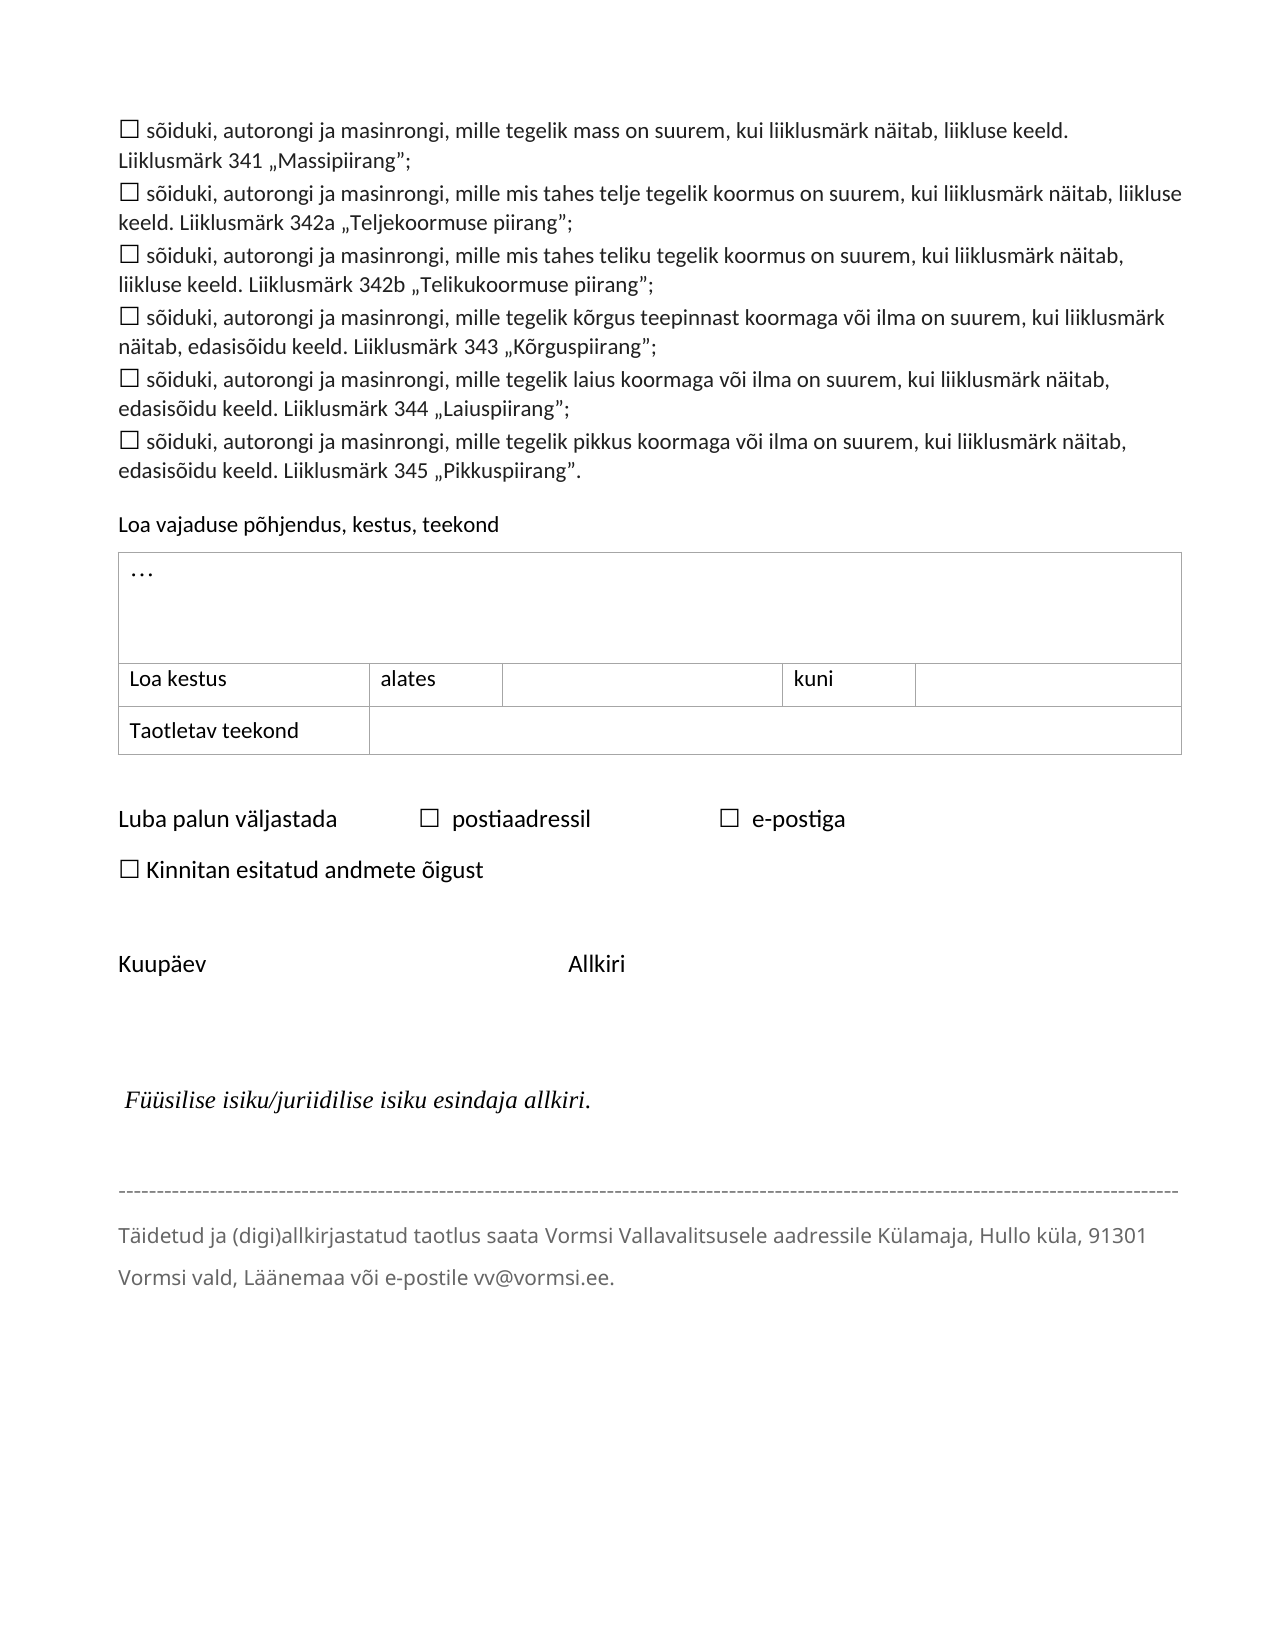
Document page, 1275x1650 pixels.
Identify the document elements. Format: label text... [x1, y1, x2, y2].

text sõiduki, autorongi ja masinrongi, mille tegelik laius koormaga või ilma on suurem, kui liiklusmärk näitab, edasisõidu keeld. Liiklusmärk 344 „Laiuspiirang”; [118, 361, 1186, 423]
text sõiduki, autorongi ja masinrongi, mille mis tahes telje tegelik koormus on suurem, kui liiklusmärk näitab, liikluse keeld. Liiklusmärk 342a „Teljekoormuse piirang”; [118, 174, 1186, 236]
table_header [119, 553, 1181, 663]
text Kuupäev Allkiri [118, 948, 1186, 979]
table_cell [370, 707, 1181, 753]
text Loa vajaduse põhjendus, kestus, teekond [118, 510, 1186, 538]
text sõiduki, autorongi ja masinrongi, mille tegelik pikkus koormaga või ilma on suurem, kui liiklusmärk näitab, edasisõidu keeld. Liiklusmärk 345 „Pikkuspiirang”. [118, 423, 1186, 485]
table_cell Taotletav teekond [119, 707, 369, 753]
text Luba palun väljastada postiaadressil e-postiga [118, 800, 1186, 834]
text Täidetud ja (digi)allkirjastatud taotlus saata Vormsi Vallavalitsusele aadressile Külamaja, Hullo küla, 91301 Vormsi vald, Läänemaa või e-postile vv@vormsi.ee. [118, 1221, 1186, 1292]
text ------------------------------------------------------------------------------------------------------------------------------------------- [118, 1175, 1186, 1206]
table_cell Loa kestus [119, 664, 369, 706]
text sõiduki, autorongi ja masinrongi, mille tegelik kõrgus teepinnast koormaga või ilma on suurem, kui liiklusmärk näitab, edasisõidu keeld. Liiklusmärk 343 „Kõrguspiirang”; [118, 298, 1186, 361]
text sõiduki, autorongi ja masinrongi, mille mis tahes teliku tegelik koormus on suurem, kui liiklusmärk näitab, liikluse keeld. Liiklusmärk 342b „Telikukoormuse piirang”; [118, 236, 1186, 298]
table_cell [503, 664, 782, 706]
text sõiduki, autorongi ja masinrongi, mille tegelik mass on suurem, kui liiklusmärk näitab, liikluse keeld. Liiklusmärk 341 „Massipiirang”; [118, 112, 1186, 174]
table_cell alates [370, 664, 502, 706]
text Füüsilise isiku/juriidilise isiku esindaja allkiri. [118, 1085, 1186, 1114]
table_cell [916, 664, 1181, 706]
table_cell kuni [783, 664, 915, 706]
text Kinnitan esitatud andmete õigust [118, 851, 1186, 885]
